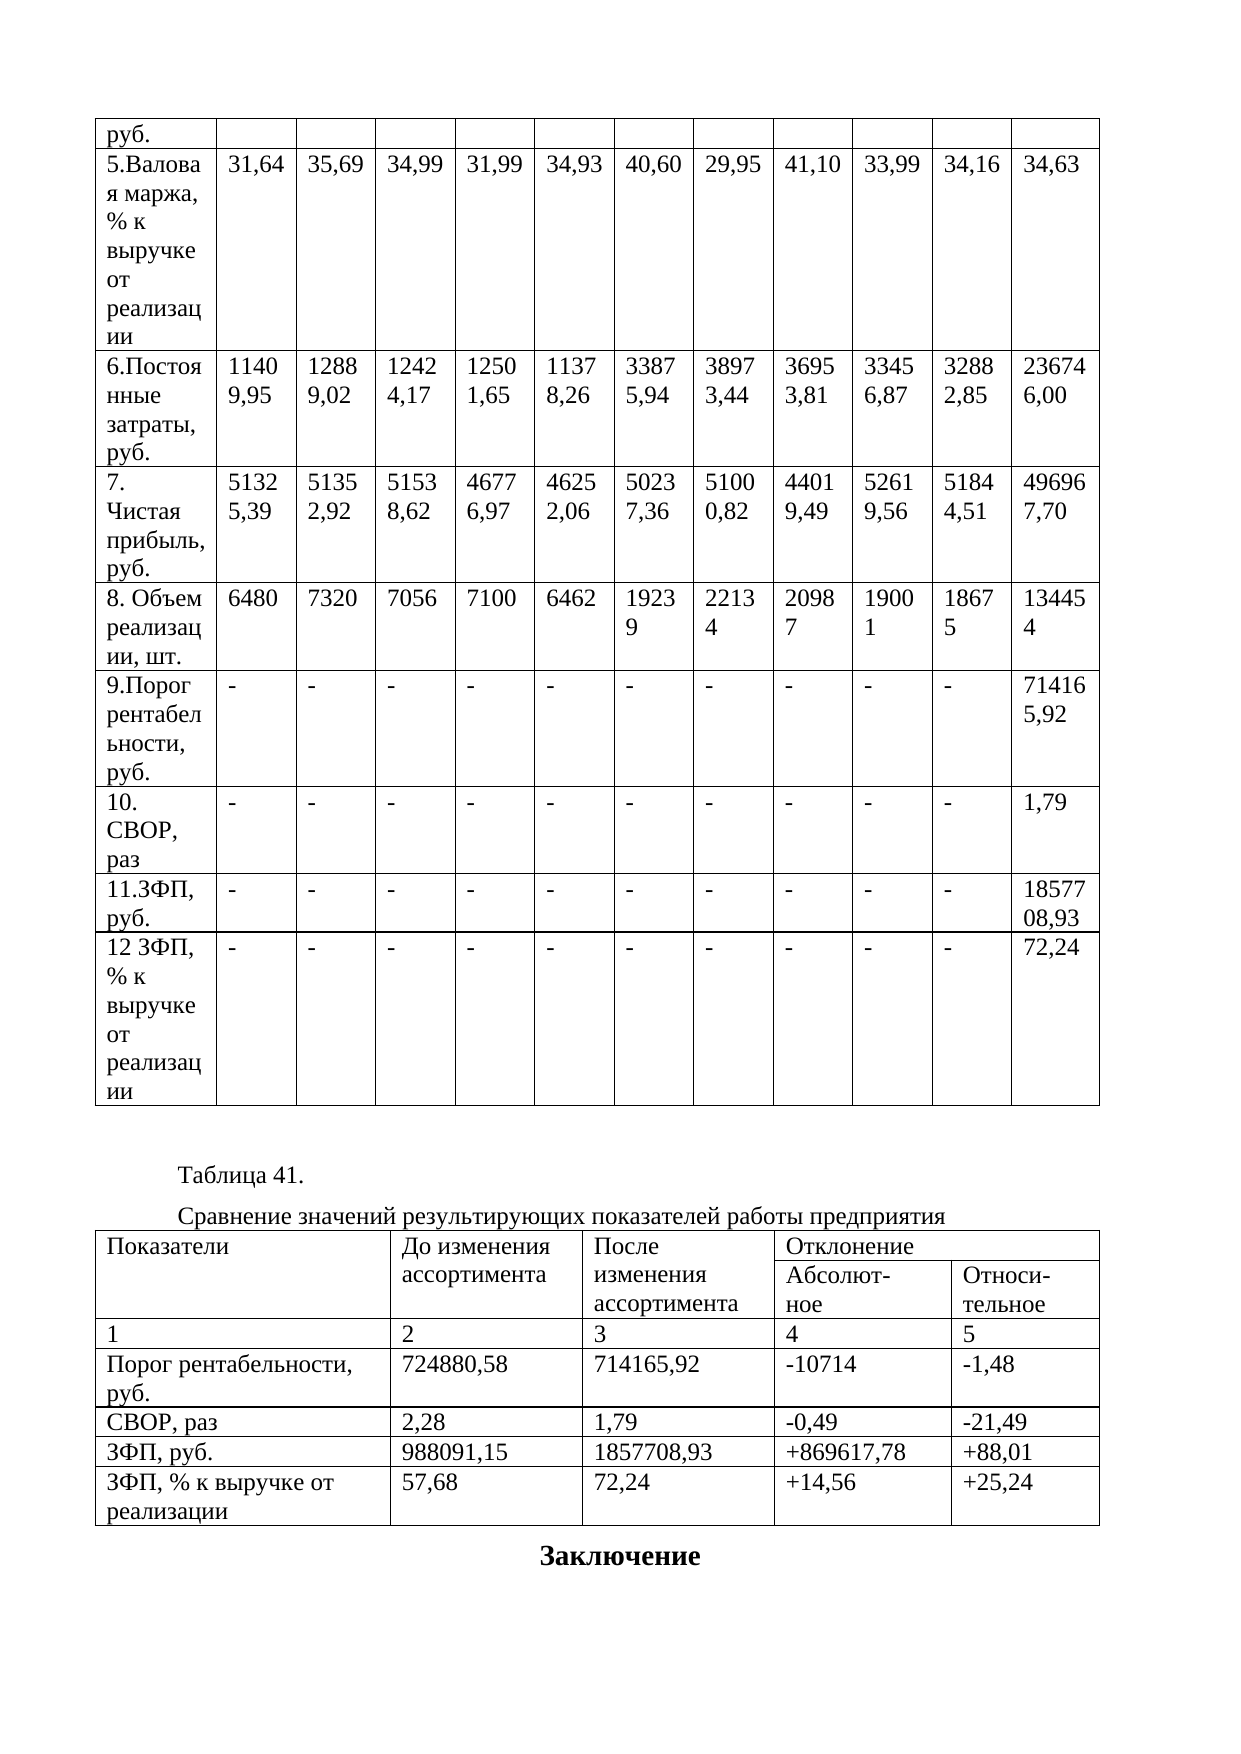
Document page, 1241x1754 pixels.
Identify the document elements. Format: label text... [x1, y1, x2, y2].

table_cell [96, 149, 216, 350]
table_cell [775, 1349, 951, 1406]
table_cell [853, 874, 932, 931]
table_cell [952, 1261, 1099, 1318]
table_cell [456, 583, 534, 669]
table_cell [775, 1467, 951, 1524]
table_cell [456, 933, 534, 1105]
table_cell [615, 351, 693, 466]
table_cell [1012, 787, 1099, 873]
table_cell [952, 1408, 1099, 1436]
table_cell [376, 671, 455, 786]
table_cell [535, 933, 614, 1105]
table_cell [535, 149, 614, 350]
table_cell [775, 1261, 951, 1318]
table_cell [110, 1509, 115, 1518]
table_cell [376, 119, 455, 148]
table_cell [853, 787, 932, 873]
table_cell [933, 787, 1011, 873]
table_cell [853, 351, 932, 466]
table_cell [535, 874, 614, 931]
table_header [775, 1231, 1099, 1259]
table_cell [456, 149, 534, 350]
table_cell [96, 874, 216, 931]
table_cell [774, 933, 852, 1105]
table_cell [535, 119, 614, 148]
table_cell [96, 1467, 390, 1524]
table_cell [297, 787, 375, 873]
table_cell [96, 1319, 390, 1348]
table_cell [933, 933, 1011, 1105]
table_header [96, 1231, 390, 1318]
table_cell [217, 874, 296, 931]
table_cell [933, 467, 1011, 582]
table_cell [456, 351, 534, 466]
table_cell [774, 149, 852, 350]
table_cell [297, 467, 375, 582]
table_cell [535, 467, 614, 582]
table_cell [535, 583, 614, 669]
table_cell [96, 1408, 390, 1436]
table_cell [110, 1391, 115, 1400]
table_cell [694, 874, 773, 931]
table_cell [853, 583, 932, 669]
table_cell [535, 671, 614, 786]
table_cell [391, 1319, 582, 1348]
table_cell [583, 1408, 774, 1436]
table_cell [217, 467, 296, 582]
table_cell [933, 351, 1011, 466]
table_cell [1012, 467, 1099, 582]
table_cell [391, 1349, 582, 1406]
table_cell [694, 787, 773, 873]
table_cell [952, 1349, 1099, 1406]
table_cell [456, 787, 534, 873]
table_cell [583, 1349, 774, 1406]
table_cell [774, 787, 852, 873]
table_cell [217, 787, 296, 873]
text Сравнение значений результирующих показателей работы предприятия [118, 1201, 1122, 1230]
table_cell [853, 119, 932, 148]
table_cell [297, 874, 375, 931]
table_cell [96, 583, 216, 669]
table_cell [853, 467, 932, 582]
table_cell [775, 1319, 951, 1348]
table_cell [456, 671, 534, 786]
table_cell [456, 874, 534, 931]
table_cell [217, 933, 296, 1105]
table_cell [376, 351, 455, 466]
text Таблица 41. [118, 1160, 1122, 1188]
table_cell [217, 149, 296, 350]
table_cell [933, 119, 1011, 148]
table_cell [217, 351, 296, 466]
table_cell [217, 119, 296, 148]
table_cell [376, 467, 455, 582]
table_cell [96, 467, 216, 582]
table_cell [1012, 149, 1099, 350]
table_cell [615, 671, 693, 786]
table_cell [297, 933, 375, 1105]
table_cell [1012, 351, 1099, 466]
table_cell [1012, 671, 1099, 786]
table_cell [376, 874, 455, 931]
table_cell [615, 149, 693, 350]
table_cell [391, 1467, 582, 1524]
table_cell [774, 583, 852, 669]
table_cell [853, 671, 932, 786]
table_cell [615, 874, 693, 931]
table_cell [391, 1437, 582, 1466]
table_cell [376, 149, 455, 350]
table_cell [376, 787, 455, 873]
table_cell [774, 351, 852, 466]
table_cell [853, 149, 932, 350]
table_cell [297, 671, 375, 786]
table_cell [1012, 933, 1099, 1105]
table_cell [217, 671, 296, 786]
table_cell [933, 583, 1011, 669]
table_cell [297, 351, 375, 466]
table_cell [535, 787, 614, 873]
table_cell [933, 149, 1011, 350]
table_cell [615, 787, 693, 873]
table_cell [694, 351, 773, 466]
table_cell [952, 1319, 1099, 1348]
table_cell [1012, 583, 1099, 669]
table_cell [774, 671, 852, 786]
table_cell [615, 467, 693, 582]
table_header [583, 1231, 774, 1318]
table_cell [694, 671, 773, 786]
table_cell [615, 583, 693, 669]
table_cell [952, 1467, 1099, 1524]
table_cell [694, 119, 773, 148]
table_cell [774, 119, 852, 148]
text Заключение [118, 1538, 1122, 1572]
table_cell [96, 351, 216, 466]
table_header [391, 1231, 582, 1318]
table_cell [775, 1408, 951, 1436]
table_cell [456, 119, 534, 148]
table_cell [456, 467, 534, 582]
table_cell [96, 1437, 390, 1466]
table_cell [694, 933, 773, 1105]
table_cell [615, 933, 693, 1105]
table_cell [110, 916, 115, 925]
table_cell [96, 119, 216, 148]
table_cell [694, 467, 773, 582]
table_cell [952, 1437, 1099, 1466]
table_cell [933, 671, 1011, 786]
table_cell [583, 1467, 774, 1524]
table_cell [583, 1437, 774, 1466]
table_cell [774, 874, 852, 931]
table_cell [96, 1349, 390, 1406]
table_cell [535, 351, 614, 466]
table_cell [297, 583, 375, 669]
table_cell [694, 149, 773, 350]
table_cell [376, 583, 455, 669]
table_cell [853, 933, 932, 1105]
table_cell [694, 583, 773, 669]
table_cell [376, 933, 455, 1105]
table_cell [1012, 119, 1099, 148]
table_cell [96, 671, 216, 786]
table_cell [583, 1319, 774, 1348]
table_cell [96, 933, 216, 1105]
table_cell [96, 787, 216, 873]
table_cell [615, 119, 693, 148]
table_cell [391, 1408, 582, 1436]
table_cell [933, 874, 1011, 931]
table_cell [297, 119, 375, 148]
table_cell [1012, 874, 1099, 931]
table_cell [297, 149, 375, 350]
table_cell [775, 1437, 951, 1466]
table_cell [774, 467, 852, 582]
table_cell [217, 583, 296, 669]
